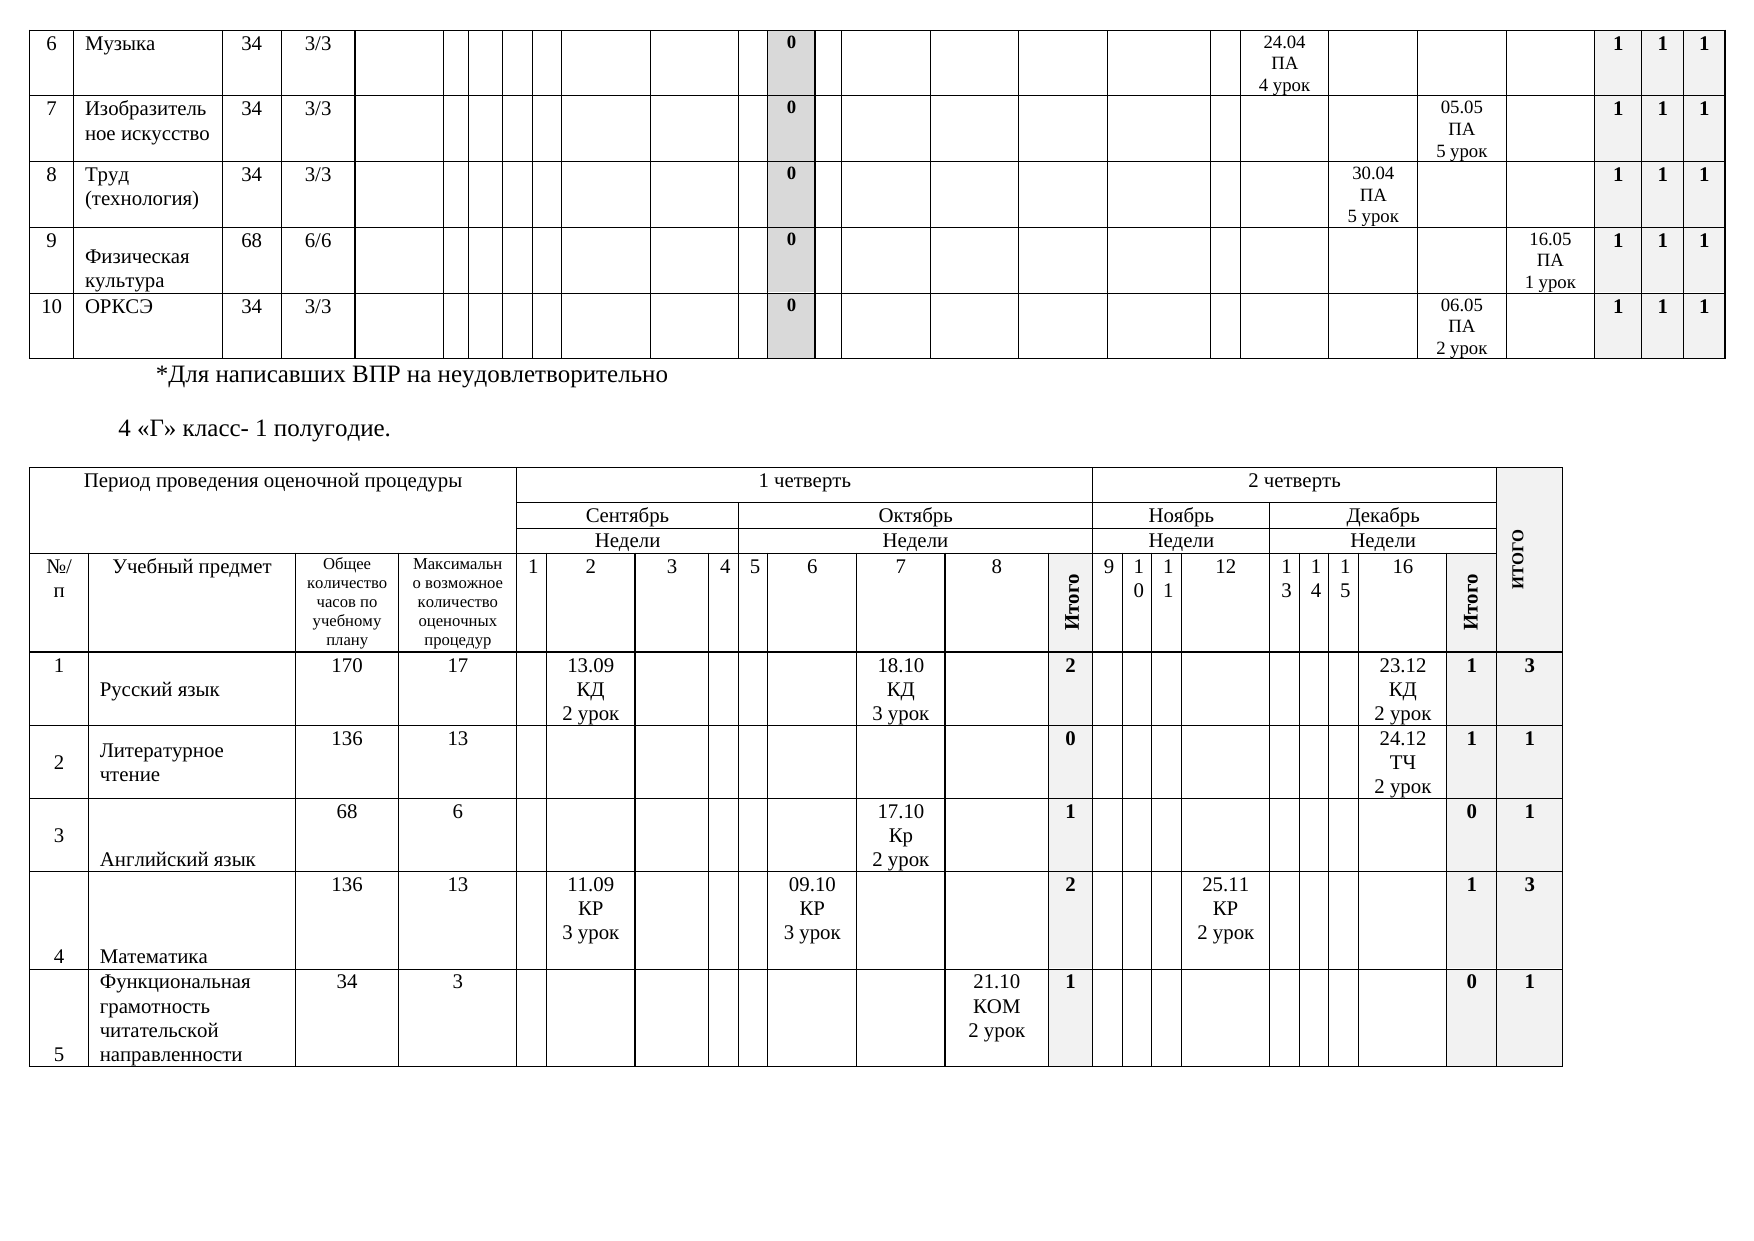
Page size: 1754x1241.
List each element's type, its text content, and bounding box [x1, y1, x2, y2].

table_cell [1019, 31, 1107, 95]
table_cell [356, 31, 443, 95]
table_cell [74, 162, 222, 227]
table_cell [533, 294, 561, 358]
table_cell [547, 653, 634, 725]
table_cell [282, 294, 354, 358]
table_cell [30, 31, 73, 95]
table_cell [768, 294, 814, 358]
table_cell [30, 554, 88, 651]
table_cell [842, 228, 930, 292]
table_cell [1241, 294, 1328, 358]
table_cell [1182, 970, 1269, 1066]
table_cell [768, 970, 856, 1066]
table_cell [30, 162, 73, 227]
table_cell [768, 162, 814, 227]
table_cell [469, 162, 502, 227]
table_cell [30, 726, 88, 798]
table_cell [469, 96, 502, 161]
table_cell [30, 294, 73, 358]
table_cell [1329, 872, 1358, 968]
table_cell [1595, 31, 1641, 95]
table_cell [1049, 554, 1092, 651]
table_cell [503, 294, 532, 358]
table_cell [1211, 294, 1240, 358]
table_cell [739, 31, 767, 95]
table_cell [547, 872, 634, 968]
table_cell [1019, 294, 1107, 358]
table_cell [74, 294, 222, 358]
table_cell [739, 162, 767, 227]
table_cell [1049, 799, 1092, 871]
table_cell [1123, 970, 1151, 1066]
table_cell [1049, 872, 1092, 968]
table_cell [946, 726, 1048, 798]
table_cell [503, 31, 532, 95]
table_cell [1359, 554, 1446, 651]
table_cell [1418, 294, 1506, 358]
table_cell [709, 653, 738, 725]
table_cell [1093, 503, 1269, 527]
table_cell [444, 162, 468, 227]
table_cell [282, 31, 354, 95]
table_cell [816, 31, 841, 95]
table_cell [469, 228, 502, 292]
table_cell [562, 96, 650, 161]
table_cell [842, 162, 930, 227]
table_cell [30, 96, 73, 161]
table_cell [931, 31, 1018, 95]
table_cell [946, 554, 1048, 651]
text 4 «Г» класс- 1 полугодие. [118, 413, 1636, 442]
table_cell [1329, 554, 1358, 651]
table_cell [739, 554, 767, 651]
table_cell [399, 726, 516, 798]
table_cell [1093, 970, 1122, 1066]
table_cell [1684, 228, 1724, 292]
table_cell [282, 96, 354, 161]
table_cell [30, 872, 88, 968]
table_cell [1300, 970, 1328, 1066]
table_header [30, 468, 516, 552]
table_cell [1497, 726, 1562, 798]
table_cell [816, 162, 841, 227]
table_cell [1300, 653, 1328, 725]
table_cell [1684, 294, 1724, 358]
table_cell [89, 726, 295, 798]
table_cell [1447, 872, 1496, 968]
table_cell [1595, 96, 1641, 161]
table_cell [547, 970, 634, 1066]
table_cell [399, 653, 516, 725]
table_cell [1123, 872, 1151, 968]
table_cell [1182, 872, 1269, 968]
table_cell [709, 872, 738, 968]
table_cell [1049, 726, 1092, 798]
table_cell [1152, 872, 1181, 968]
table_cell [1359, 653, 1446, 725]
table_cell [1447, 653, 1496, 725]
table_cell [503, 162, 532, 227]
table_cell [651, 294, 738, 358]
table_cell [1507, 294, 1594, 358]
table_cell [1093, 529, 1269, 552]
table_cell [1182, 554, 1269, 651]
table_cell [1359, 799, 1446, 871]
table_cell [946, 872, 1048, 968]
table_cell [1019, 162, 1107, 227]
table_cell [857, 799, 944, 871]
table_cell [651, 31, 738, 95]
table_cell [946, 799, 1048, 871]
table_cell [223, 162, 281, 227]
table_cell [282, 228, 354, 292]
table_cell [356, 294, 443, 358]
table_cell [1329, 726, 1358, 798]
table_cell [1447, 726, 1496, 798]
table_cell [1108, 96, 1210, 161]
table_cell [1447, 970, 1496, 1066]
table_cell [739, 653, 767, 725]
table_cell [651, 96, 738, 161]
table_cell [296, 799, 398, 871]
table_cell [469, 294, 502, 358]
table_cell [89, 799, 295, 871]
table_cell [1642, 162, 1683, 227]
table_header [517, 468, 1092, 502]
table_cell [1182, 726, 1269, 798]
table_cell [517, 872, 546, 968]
text *Для написавших ВПР на неудовлетворительно [156, 359, 1636, 388]
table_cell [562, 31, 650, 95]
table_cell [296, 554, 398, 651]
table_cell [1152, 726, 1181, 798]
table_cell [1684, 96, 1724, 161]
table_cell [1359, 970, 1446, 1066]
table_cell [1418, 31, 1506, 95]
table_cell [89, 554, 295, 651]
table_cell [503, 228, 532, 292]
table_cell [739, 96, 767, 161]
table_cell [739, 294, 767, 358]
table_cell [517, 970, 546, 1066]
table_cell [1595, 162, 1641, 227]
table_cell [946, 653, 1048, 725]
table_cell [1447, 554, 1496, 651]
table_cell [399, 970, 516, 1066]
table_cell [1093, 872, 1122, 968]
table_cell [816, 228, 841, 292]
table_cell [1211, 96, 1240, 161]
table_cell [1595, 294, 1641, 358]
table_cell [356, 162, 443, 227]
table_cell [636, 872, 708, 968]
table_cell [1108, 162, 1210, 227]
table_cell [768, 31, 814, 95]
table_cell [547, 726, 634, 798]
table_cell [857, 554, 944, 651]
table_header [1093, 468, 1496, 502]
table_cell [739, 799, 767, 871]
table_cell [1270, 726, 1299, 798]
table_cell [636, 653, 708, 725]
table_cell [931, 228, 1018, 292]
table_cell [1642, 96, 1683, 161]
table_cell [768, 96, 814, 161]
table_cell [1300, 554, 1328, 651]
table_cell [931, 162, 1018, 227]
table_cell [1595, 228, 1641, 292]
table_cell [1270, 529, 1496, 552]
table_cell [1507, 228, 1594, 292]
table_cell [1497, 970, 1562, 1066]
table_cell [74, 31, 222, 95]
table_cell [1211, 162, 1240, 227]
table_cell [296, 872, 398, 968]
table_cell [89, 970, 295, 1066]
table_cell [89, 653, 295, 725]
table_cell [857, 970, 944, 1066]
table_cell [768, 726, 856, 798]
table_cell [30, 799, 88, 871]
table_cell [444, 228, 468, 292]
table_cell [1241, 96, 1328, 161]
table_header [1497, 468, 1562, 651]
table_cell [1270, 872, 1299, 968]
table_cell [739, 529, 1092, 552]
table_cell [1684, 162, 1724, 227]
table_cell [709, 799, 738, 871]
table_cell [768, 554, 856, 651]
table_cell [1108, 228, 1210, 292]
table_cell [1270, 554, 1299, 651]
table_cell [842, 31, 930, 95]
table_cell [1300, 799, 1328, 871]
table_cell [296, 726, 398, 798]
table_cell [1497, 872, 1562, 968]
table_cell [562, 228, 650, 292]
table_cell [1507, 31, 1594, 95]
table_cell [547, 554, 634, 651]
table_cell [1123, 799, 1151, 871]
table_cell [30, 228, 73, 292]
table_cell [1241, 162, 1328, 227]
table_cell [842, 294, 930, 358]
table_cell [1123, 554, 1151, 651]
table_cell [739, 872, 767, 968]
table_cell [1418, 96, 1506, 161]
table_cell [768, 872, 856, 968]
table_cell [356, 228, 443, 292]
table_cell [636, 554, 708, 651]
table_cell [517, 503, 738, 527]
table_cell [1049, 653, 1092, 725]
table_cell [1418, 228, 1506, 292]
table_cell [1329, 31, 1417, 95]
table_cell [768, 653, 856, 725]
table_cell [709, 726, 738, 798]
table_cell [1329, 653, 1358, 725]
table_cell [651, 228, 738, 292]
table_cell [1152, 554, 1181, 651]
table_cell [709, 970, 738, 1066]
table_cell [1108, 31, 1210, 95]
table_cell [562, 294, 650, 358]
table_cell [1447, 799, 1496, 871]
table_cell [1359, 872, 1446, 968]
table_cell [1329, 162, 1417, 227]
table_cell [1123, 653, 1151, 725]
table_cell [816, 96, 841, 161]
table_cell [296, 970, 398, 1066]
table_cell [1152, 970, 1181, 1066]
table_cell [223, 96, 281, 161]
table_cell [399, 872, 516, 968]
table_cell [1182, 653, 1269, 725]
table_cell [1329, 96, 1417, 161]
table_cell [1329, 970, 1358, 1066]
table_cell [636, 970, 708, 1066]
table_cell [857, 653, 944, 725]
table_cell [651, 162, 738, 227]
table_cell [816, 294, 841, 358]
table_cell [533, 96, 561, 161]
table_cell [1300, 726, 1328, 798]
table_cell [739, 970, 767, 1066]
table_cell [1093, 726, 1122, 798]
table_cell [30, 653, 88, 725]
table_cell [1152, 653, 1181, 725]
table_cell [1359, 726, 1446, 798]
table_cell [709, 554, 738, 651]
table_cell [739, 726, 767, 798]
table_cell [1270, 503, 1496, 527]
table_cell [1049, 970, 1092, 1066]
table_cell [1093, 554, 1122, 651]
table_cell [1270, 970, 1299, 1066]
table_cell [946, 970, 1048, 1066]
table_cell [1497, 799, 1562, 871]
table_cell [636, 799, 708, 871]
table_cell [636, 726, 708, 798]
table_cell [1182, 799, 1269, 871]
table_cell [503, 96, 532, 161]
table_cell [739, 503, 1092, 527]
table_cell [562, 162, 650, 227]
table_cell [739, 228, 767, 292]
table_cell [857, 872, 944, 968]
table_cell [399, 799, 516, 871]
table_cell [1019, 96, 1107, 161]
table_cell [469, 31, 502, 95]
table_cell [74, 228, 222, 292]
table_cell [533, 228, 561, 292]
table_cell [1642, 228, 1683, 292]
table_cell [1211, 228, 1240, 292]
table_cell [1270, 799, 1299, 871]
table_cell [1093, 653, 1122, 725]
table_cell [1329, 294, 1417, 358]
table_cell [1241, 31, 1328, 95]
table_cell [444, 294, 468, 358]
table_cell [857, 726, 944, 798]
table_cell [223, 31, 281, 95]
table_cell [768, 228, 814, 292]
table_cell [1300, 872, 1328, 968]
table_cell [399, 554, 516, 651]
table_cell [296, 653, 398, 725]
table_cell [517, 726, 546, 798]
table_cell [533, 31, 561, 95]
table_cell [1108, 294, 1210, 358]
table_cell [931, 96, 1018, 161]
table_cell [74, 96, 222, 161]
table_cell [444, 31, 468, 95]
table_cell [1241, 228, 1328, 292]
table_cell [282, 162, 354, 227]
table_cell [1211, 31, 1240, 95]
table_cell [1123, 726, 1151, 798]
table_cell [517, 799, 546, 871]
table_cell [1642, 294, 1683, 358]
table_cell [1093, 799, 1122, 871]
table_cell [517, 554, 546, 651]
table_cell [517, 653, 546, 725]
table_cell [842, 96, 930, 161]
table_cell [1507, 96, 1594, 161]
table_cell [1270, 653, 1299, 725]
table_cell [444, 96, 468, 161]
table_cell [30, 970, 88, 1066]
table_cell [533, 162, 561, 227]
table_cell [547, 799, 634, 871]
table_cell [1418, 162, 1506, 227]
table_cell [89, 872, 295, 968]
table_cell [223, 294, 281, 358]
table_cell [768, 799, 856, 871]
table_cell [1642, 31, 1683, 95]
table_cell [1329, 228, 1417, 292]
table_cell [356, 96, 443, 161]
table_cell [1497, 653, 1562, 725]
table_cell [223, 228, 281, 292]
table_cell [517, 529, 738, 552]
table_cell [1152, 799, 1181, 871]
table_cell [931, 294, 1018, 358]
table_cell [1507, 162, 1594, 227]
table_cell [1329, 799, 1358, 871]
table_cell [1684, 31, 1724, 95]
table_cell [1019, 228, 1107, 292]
